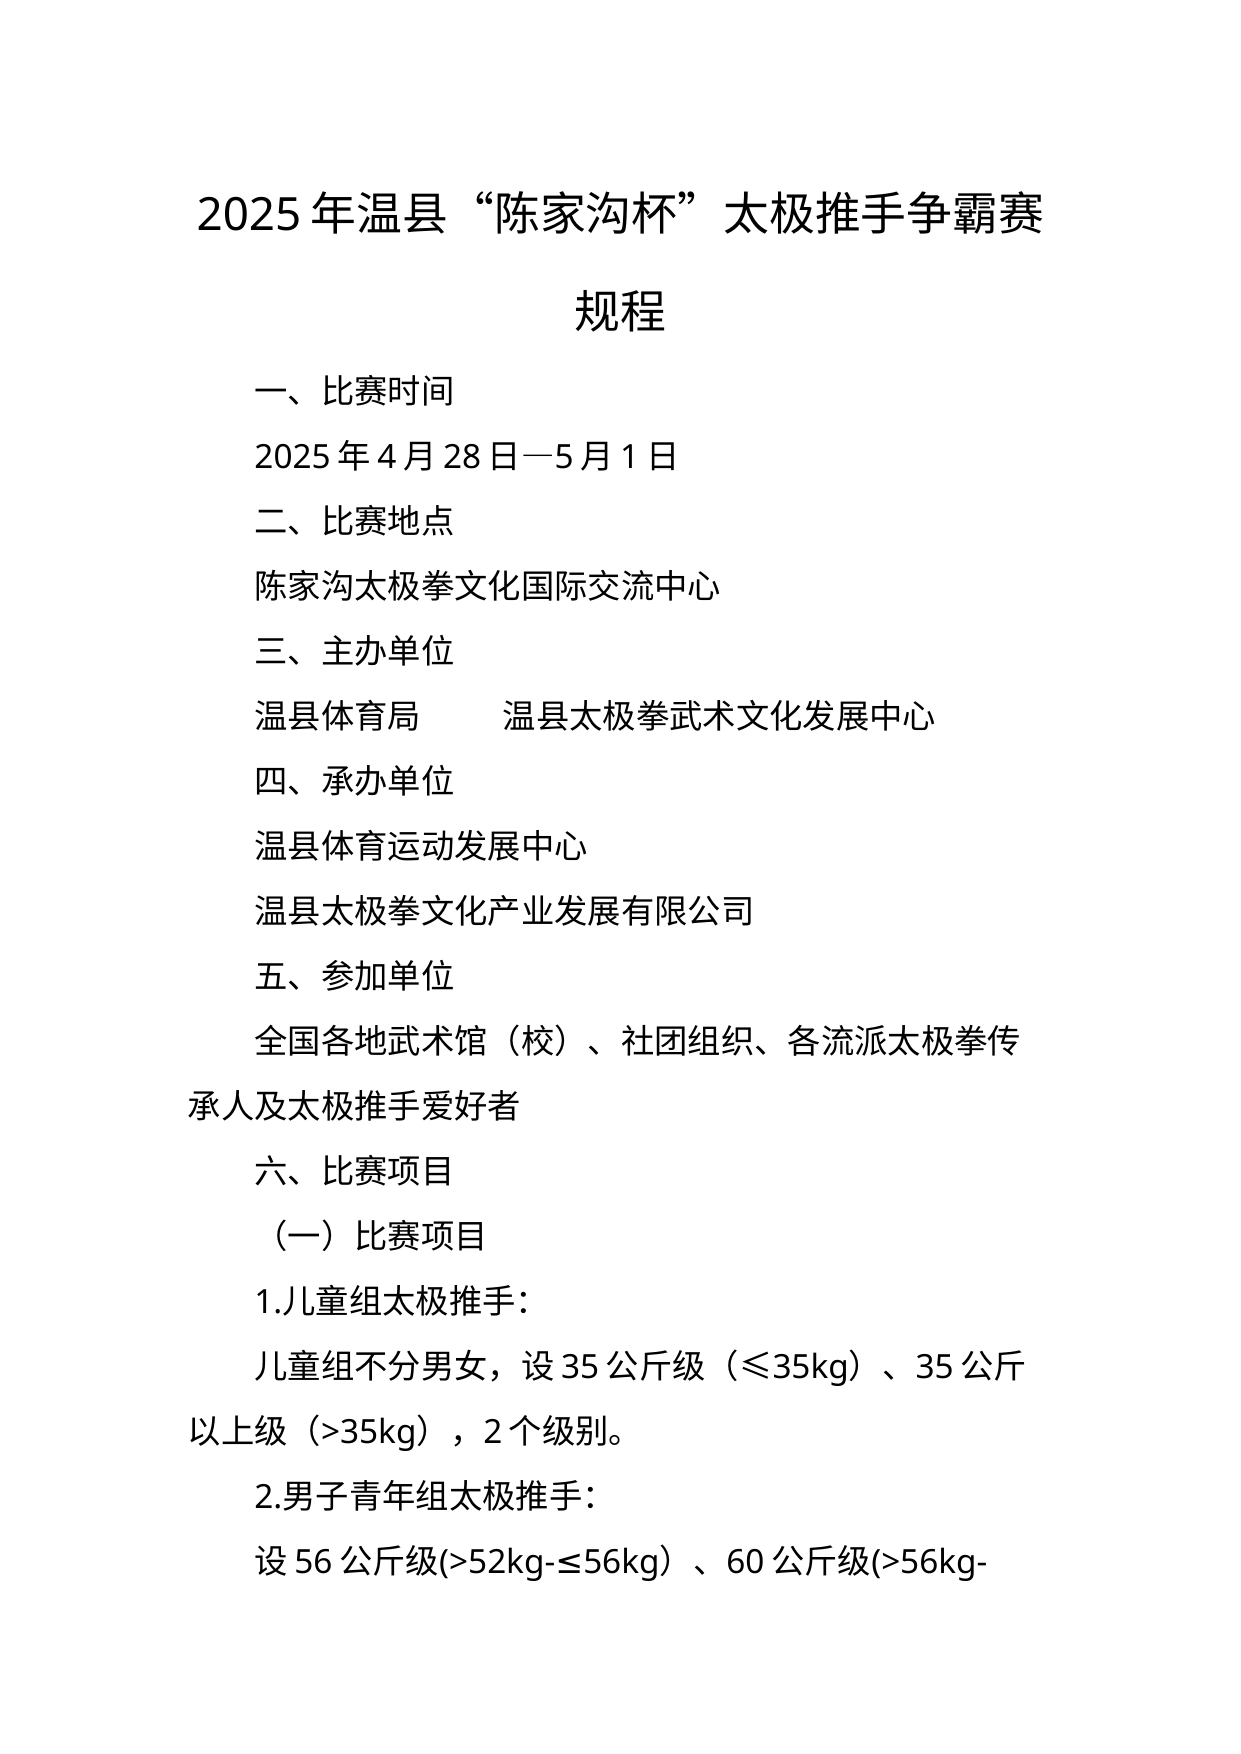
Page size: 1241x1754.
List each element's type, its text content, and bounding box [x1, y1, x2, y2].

text 六、比赛项目 [187, 1137, 1053, 1202]
text 陈家沟太极拳文化国际交流中心 [187, 552, 1053, 617]
text 2025年温县“陈家沟杯”太极推手争霸赛 [187, 162, 1053, 259]
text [187, 1527, 1053, 1592]
text 温县体育运动发展中心 [187, 812, 1053, 877]
text 1.儿童组太极推手： [187, 1267, 1053, 1332]
text 全国各地武术馆（校）、社团组织、各流派太极拳传承人及太极推手爱好者 [187, 1007, 1053, 1137]
text 五、参加单位 [187, 942, 1053, 1007]
text 2025年4月28日—5月1日 [187, 422, 1053, 487]
text 一、比赛时间 [187, 357, 1053, 422]
text 2.男子青年组太极推手： [187, 1462, 1053, 1527]
text 三、主办单位 [187, 617, 1053, 682]
list 四、承办单位 [187, 747, 1053, 812]
text 温县体育局 温县太极拳武术文化发展中心 [187, 682, 1053, 747]
text 温县太极拳文化产业发展有限公司 [187, 877, 1053, 942]
text 规程 [187, 259, 1053, 357]
text 儿童组不分男女，设35公斤级（≤35kg）、35公斤以上级（>35kg），2个级别。 [187, 1332, 1053, 1462]
text （一）比赛项目 [187, 1202, 1053, 1267]
text 二、比赛地点 [187, 487, 1053, 552]
